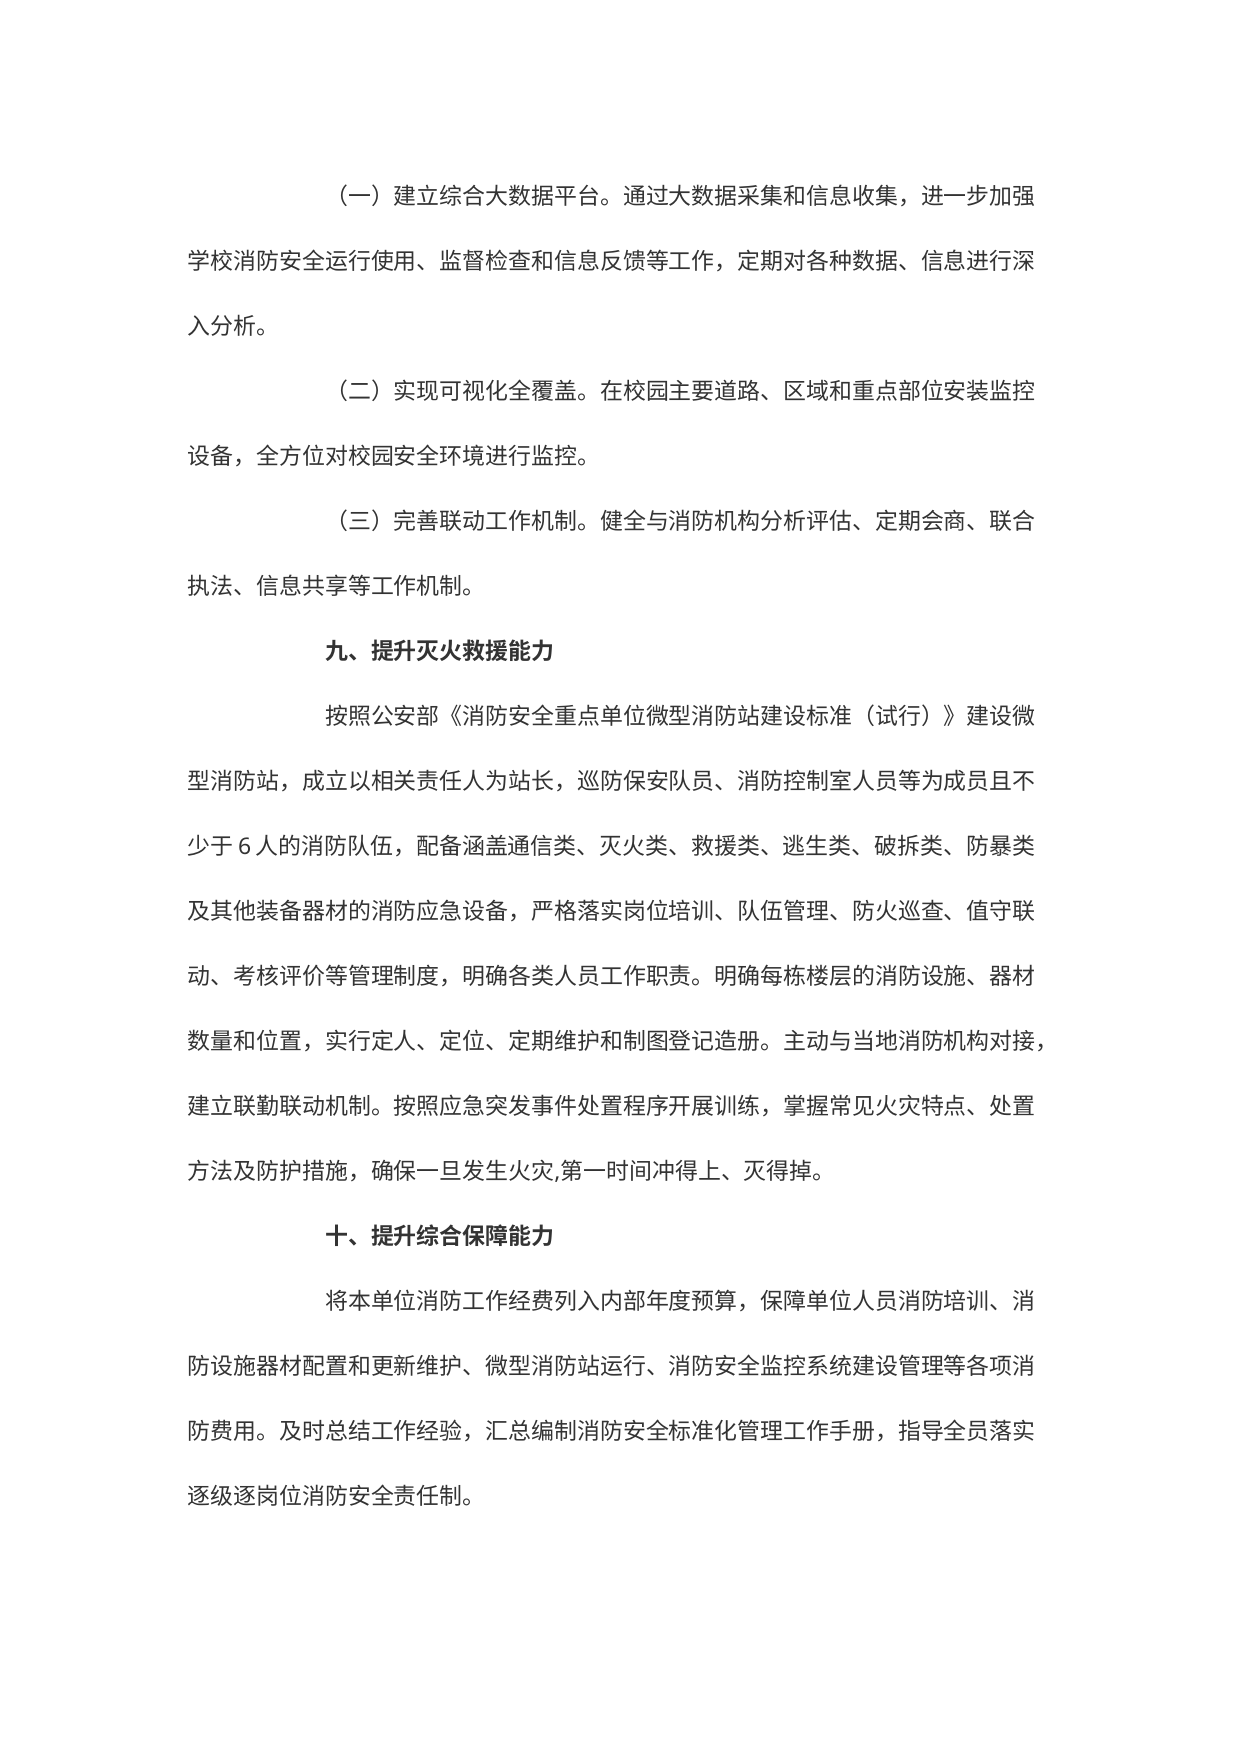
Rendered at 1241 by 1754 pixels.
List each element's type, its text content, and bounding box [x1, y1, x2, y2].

text 将本单位消防工作经费列入内部年度预算，保障单位人员消防培训、消防设施器材配置和更新维护、微型消防站运行、消防安全监控系统建设管理等各项消防费用。及时总结工作经验，汇总编制消防安全标准化管理工作手册，指导全员落实逐级逐岗位消防安全责任制。 [187, 1267, 1053, 1527]
text （二）实现可视化全覆盖。在校园主要道路、区域和重点部位安装监控设备，全方位对校园安全环境进行监控。 [187, 357, 1053, 487]
text 九、提升灭火救援能力 [187, 617, 1053, 682]
text （一）建立综合大数据平台。通过大数据采集和信息收集，进一步加强学校消防安全运行使用、监督检查和信息反馈等工作，定期对各种数据、信息进行深入分析。 [187, 162, 1053, 357]
text 按照公安部《消防安全重点单位微型消防站建设标准（试行）》建设微型消防站，成立以相关责任人为站长，巡防保安队员、消防控制室人员等为成员且不少于6人的消防队伍，配备涵盖通信类、灭火类、救援类、逃生类、破拆类、防暴类及其他装备器材的消防应急设备，严格落实岗位培训、队伍管理、防火巡查、值守联动、考核评价等管理制度，明确各类人员工作职责。明确每栋楼层的消防设施、器材数量和位置，实行定人、定位、定期维护和制图登记造册。主动与当地消防机构对接，建立联勤联动机制。按照应急突发事件处置程序开展训练，掌握常见火灾特点、处置方法及防护措施，确保一旦发生火灾,第一时间冲得上、灭得掉。 [187, 682, 1053, 1202]
text 十、提升综合保障能力 [187, 1202, 1053, 1267]
text （三）完善联动工作机制。健全与消防机构分析评估、定期会商、联合执法、信息共享等工作机制。 [187, 487, 1053, 617]
